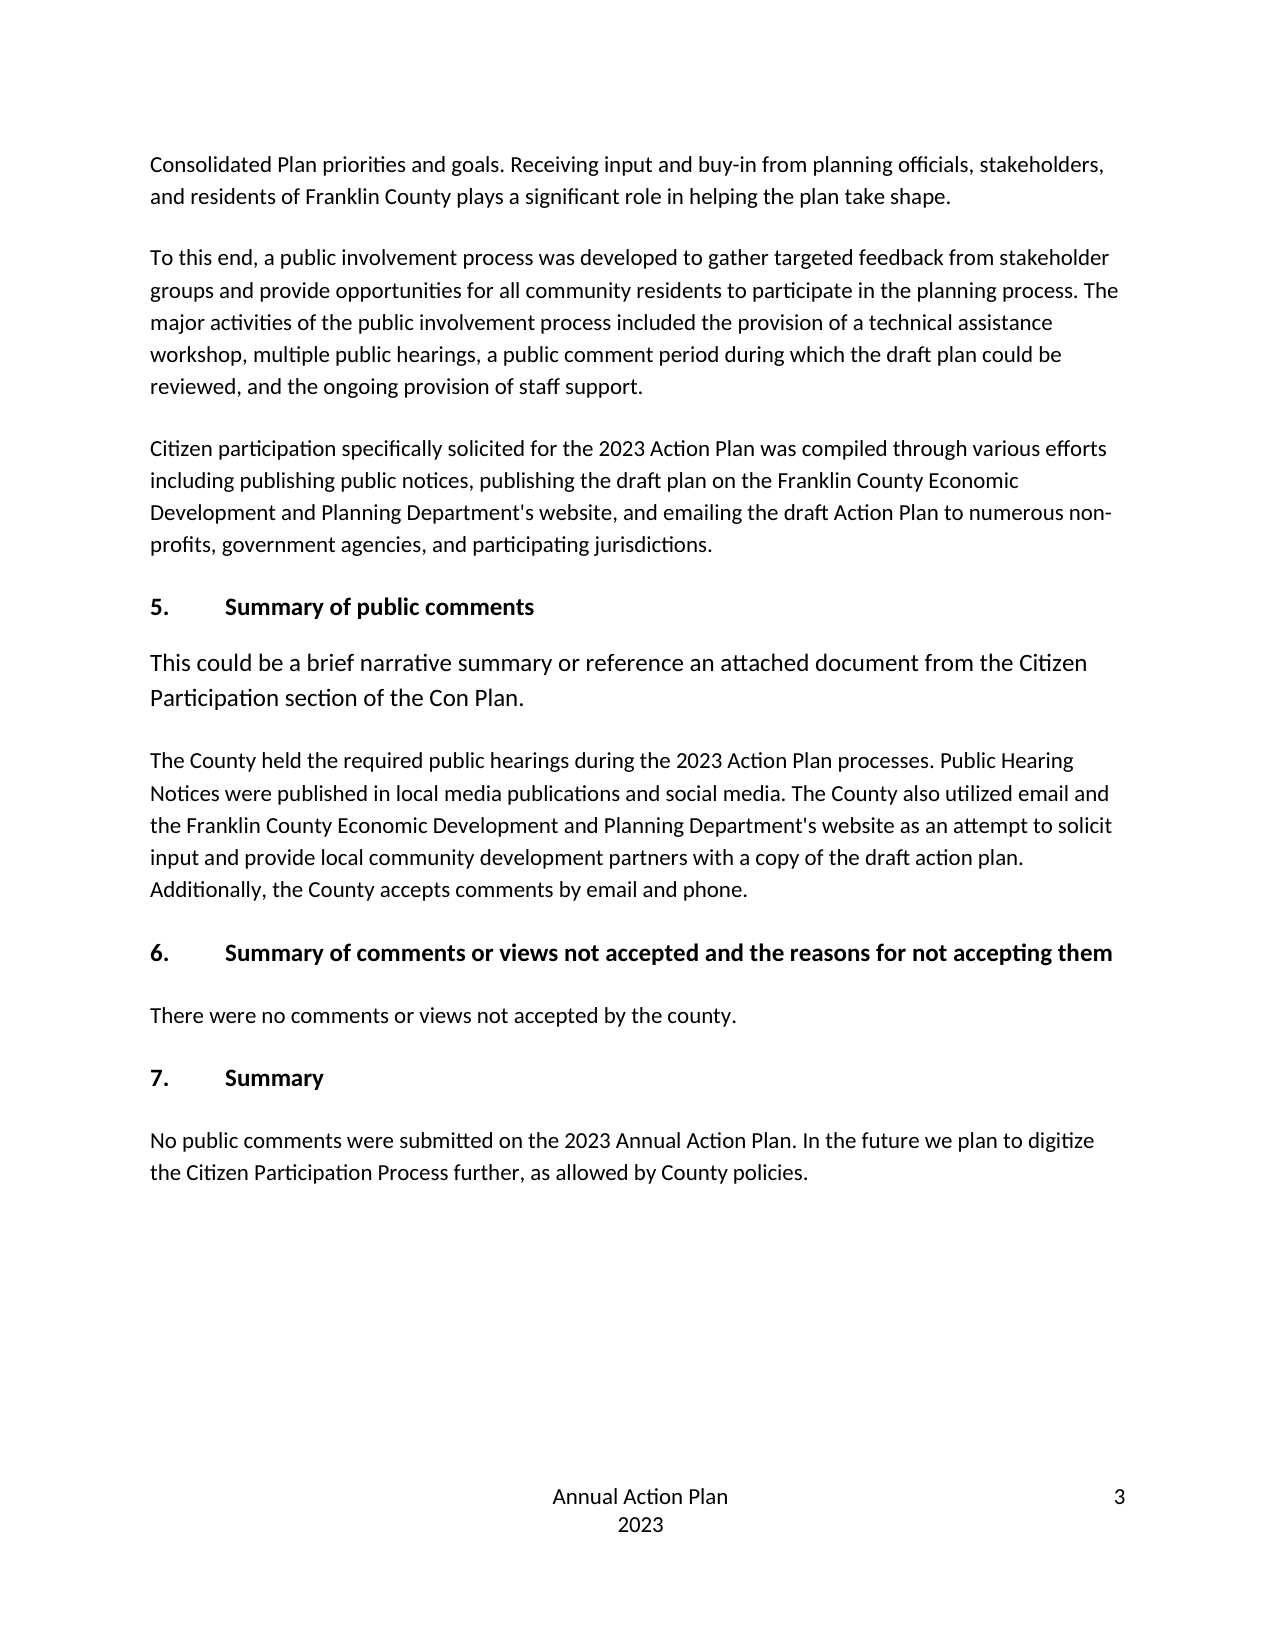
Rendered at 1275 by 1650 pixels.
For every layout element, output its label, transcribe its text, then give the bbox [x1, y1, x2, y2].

text No public comments were submitted on the 2023 Annual Action Plan. In the future we plan to digitize the Citizen Participation Process further, as allowed by County policies. [150, 1126, 1125, 1187]
text 7. Summary [150, 1062, 1125, 1093]
text To this end, a public involvement process was developed to gather targeted feedback from stakeholder groups and provide opportunities for all community residents to participate in the planning process. The major activities of the public involvement process included the provision of a technical assistance workshop, multiple public hearings, a public comment period during which the draft plan could be reviewed, and the ongoing provision of staff support. [150, 243, 1125, 400]
text 5. Summary of public comments [150, 592, 1125, 622]
text 6. Summary of comments or views not accepted and the reasons for not accepting them [150, 937, 1125, 967]
text There were no comments or views not accepted by the county. [150, 1001, 1125, 1029]
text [150, 150, 1125, 210]
text The County held the required public hearings during the 2023 Action Plan processes. Public Hearing Notices were published in local media publications and social media. The County also utilized email and the Franklin County Economic Development and Planning Department's website as an attempt to solicit input and provide local community development partners with a copy of the draft action plan. Additionally, the County accepts comments by email and phone. [150, 747, 1125, 903]
text This could be a brief narrative summary or reference an attached document from the Citizen Participation section of the Con Plan. [150, 647, 1125, 713]
text Citizen participation specifically solicited for the 2023 Action Plan was compiled through various efforts including publishing public notices, publishing the draft plan on the Franklin County Economic Development and Planning Department's website, and emailing the draft Action Plan to numerous non-profits, government agencies, and participating jurisdictions. [150, 434, 1125, 558]
